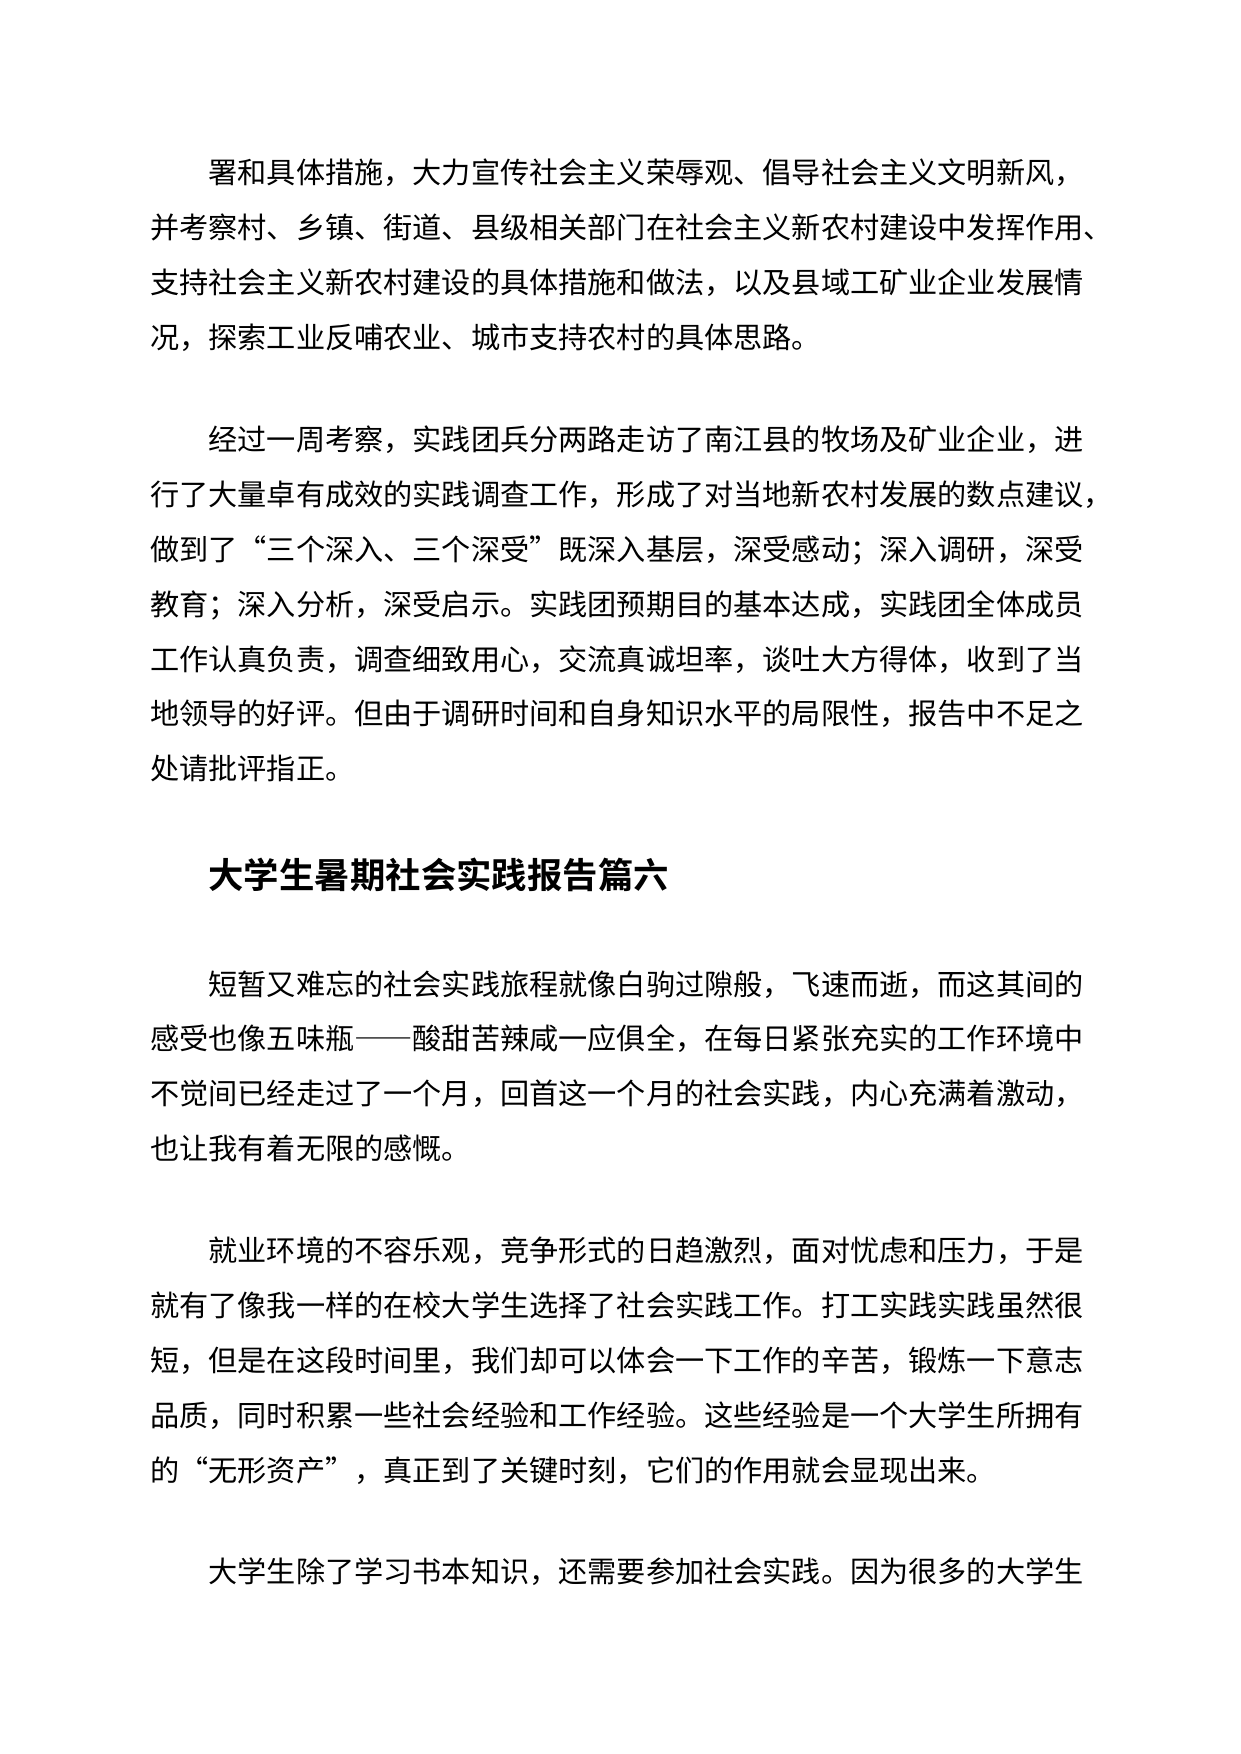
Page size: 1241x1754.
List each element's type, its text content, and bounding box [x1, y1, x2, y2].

text 署和具体措施，大力宣传社会主义荣辱观、倡导社会主义文明新风，并考察村、乡镇、街道、县级相关部门在社会主义新农村建设中发挥作用、支持社会主义新农村建设的具体措施和做法，以及县域工矿业企业发展情况，探索工业反哺农业、城市支持农村的具体思路。 [150, 150, 1090, 357]
text 经过一周考察，实践团兵分两路走访了南江县的牧场及矿业企业，进行了大量卓有成效的实践调查工作，形成了对当地新农村发展的数点建议，做到了“三个深入、三个深受”既深入基层，深受感动；深入调研，深受教育；深入分析，深受启示。实践团预期目的基本达成，实践团全体成员工作认真负责，调查细致用心，交流真诚坦率，谈吐大方得体，收到了当地领导的好评。但由于调研时间和自身知识水平的局限性，报告中不足之处请批评指正。 [150, 416, 1090, 788]
text 大学生暑期社会实践报告篇六 [150, 848, 1090, 899]
text 短暂又难忘的社会实践旅程就像白驹过隙般，飞速而逝，而这其间的感受也像五味瓶——酸甜苦辣咸一应俱全，在每日紧张充实的工作环境中不觉间已经走过了一个月，回首这一个月的社会实践，内心充满着激动，也让我有着无限的感慨。 [150, 961, 1090, 1168]
text 就业环境的不容乐观，竞争形式的日趋激烈，面对忧虑和压力，于是就有了像我一样的在校大学生选择了社会实践工作。打工实践实践虽然很短，但是在这段时间里，我们却可以体会一下工作的辛苦，锻炼一下意志品质，同时积累一些社会经验和工作经验。这些经验是一个大学生所拥有的“无形资产”，真正到了关键时刻，它们的作用就会显现出来。 [150, 1227, 1090, 1489]
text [150, 1549, 1090, 1591]
